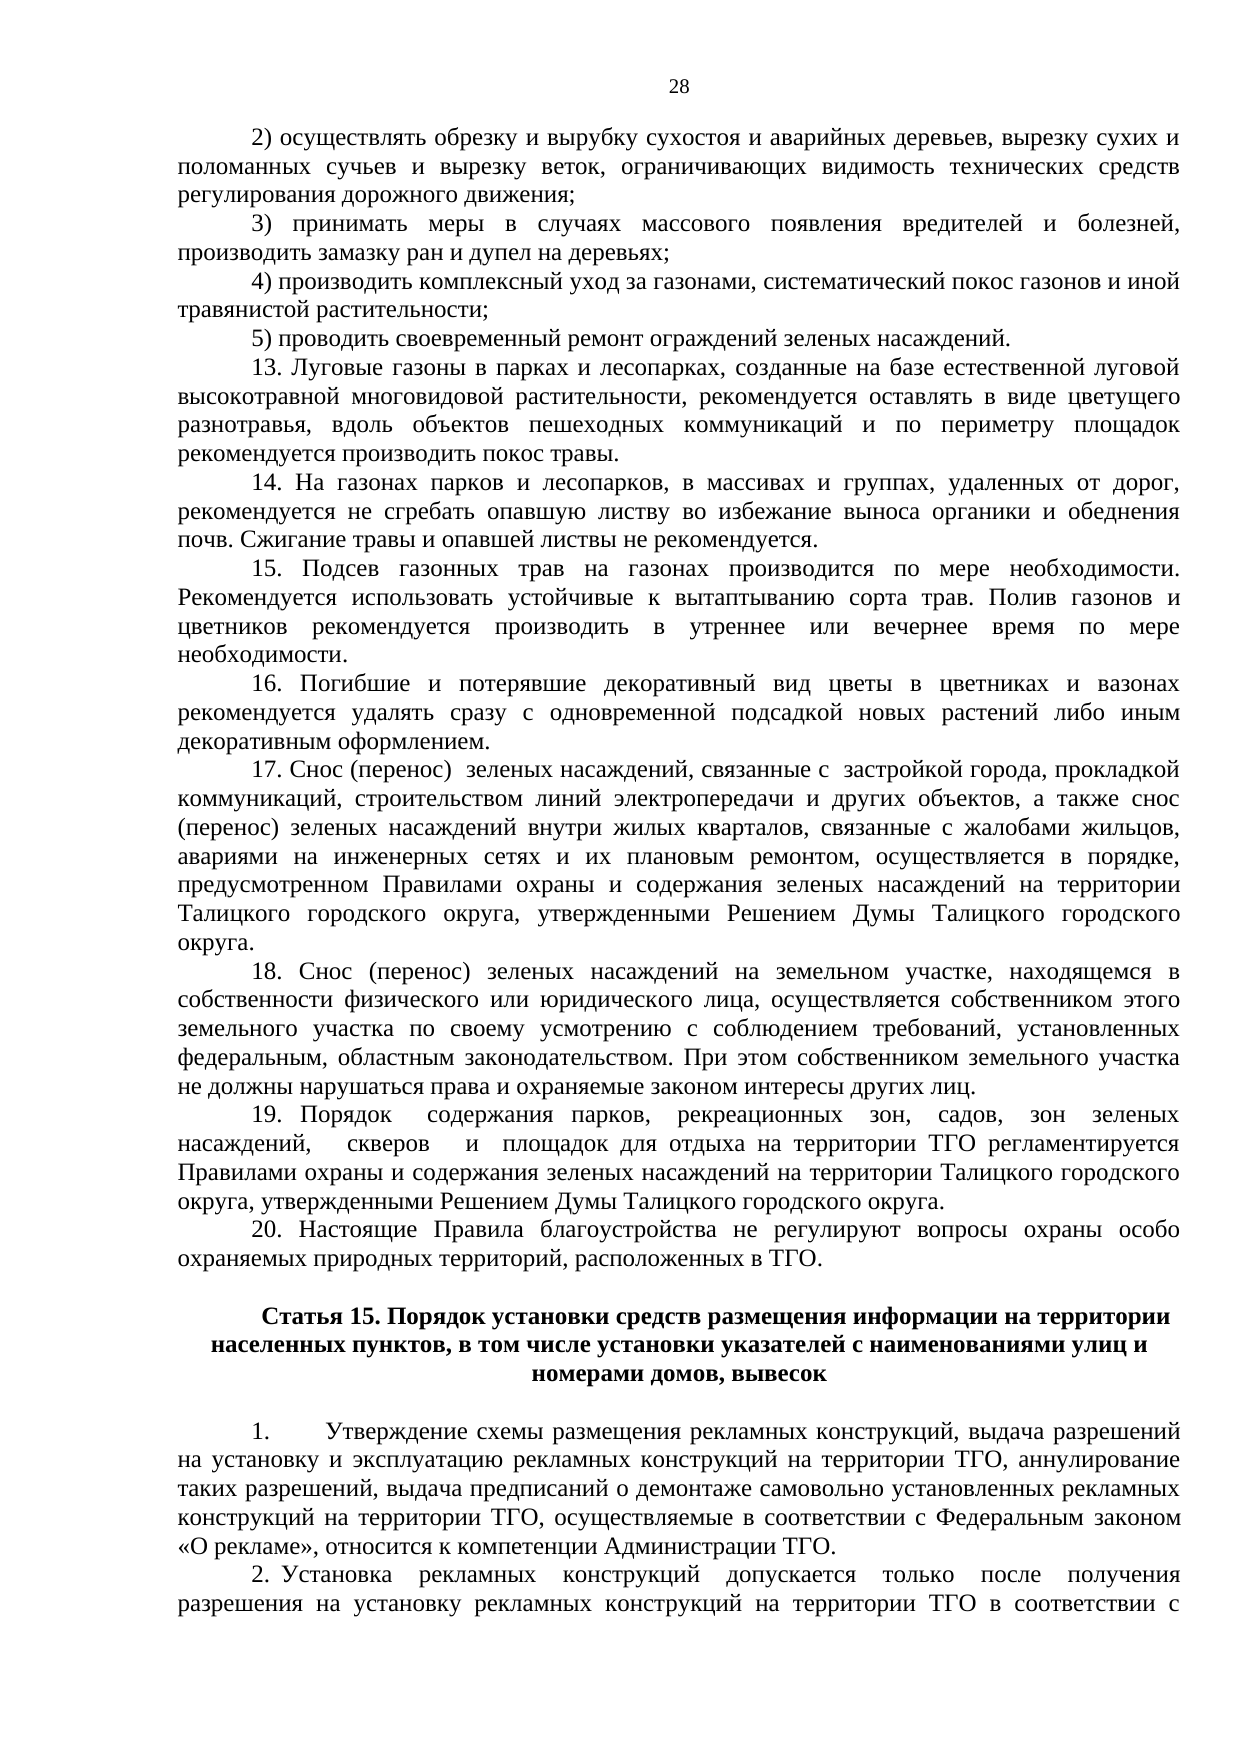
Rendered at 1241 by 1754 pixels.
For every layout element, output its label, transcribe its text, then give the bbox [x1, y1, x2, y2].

text 18. Снос (перенос) зеленых насаждений на земельном участке, находящемся в собственности физического или юридического лица, осуществляется собственником этого земельного участка по своему усмотрению с соблюдением требований, установленных федеральным, областным законодательством. При этом собственником земельного участка не должны нарушаться права и охраняемые законом интересы других лиц. [177, 956, 1181, 1099]
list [177, 1559, 1181, 1617]
text 20. Настоящие Правила благоустройства не регулируют вопросы охраны особо охраняемых природных территорий, расположенных в ТГО. [177, 1214, 1181, 1272]
text 13. Луговые газоны в парках и лесопарках, созданные на базе естественной луговой высокотравной многовидовой растительности, рекомендуется оставлять в виде цветущего разнотравья, вдоль объектов пешеходных коммуникаций и по периметру площадок рекомендуется производить покос травы. [177, 352, 1181, 467]
text 2) осуществлять обрезку и вырубку сухостоя и аварийных деревьев, вырезку сухих и поломанных сучьев и вырезку веток, ограничивающих видимость технических средств регулирования дорожного движения; [177, 122, 1181, 208]
text 15. Подсев газонных трав на газонах производится по мере необходимости. Рекомендуется использовать устойчивые к вытаптыванию сорта трав. Полив газонов и цветников рекомендуется производить в утреннее или вечернее время по мере необходимости. [177, 553, 1181, 668]
text Статья 15. Порядок установки средств размещения информации на территории населенных пунктов, в том числе установки указателей с наименованиями улиц и номерами домов, вывесок [177, 1301, 1181, 1387]
text 3) принимать меры в случаях массового появления вредителей и болезней, производить замазку ран и дупел на деревьях; [177, 208, 1181, 266]
text 14. На газонах парков и лесопарков, в массивах и группах, удаленных от дорог, рекомендуется не сгребать опавшую листву во избежание выноса органики и обеднения почв. Сжигание травы и опавшей листвы не рекомендуется. [177, 467, 1181, 553]
text 17. Снос (перенос) зеленых насаждений, связанные с застройкой города, прокладкой коммуникаций, строительством линий электропередачи и других объектов, а также снос (перенос) зеленых насаждений внутри жилых кварталов, связанные с жалобами жильцов, авариями на инженерных сетях и их плановым ремонтом, осуществляется в порядке, предусмотренном Правилами охраны и содержания зеленых насаждений на территории Талицкого городского округа, утвержденными Решением Думы Талицкого городского округа. [177, 754, 1181, 956]
text 5) проводить своевременный ремонт ограждений зеленых насаждений. [177, 323, 1181, 352]
text 16. Погибшие и потерявшие декоративный вид цветы в цветниках и вазонах рекомендуется удалять сразу с одновременной подсадкой новых растений либо иным декоративным оформлением. [177, 668, 1181, 754]
list Утверждение схемы размещения рекламных конструкций, выдача разрешений на установку и эксплуатацию рекламных конструкций на территории ТГО, аннулирование таких разрешений, выдача предписаний о демонтаже самовольно установленных рекламных конструкций на территории ТГО, осуществляемые в соответствии с Федеральным законом «О рекламе», относится к компетенции Администрации ТГО. [177, 1416, 1181, 1559]
text 4) производить комплексный уход за газонами, систематический покос газонов и иной травянистой растительности; [177, 266, 1181, 323]
text 19. Порядок содержания парков, рекреационных зон, садов, зон зеленых насаждений, скверов и площадок для отдыха на территории ТГО регламентируется Правилами охраны и содержания зеленых насаждений на территории Талицкого городского округа, утвержденными Решением Думы Талицкого городского округа. [177, 1099, 1181, 1214]
